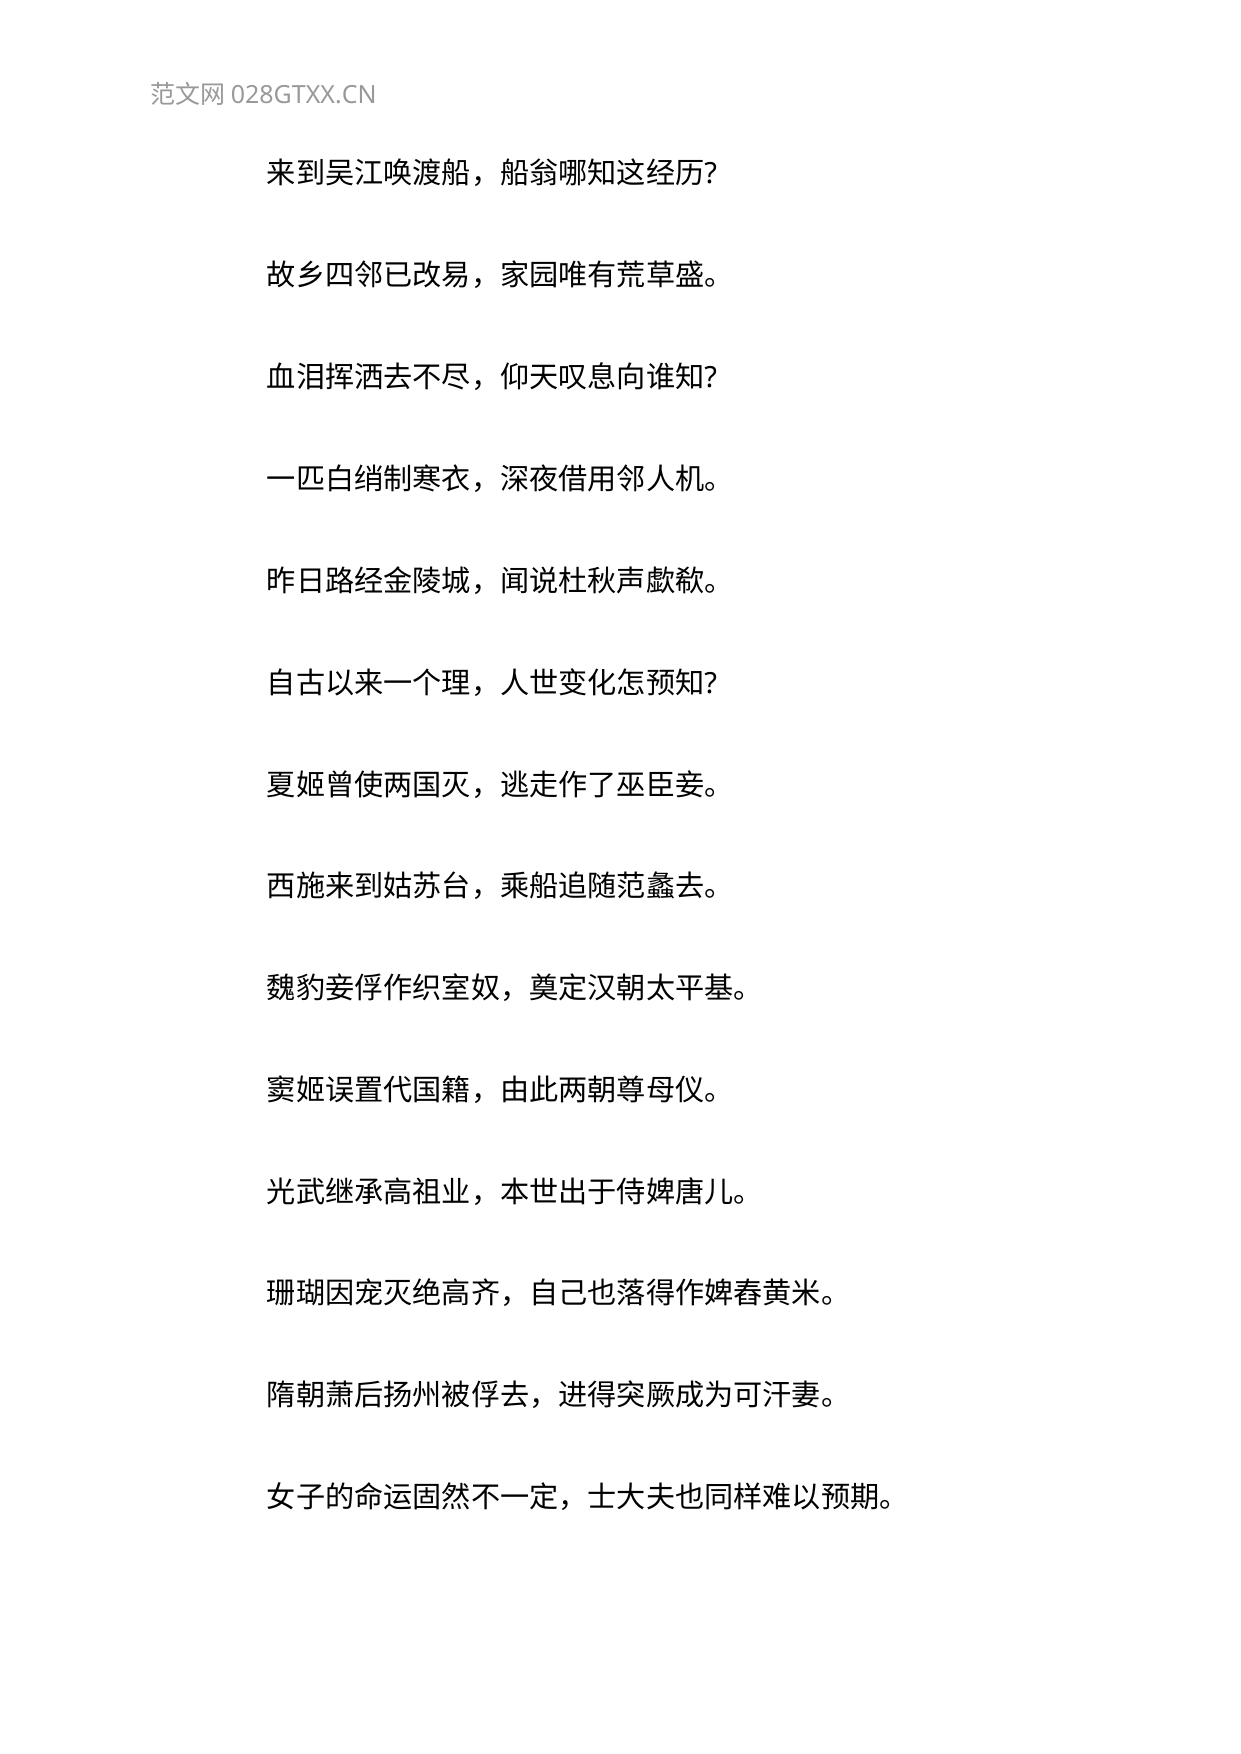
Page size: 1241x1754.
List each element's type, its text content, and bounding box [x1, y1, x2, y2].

text 故乡四邻已改易，家园唯有荒草盛。 [150, 252, 1090, 294]
text 来到吴江唤渡船，船翁哪知这经历? [150, 150, 1090, 192]
text 血泪挥洒去不尽，仰天叹息向谁知? [150, 354, 1090, 396]
text 昨日路经金陵城，闻说杜秋声歔欷。 [150, 557, 1090, 600]
text 隋朝萧后扬州被俘去，进得突厥成为可汗妻。 [150, 1372, 1090, 1414]
text 珊瑚因宠灭绝高齐，自己也落得作婢舂黄米。 [150, 1270, 1090, 1312]
text 自古以来一个理，人世变化怎预知? [150, 659, 1090, 702]
text 西施来到姑苏台，乘船追随范蠡去。 [150, 863, 1090, 905]
text 一匹白绡制寒衣，深夜借用邻人机。 [150, 456, 1090, 498]
text 夏姬曾使两国灭，逃走作了巫臣妾。 [150, 761, 1090, 803]
text 光武继承高祖业，本世出于侍婢唐儿。 [150, 1168, 1090, 1211]
text 窦姬误置代国籍，由此两朝尊母仪。 [150, 1067, 1090, 1109]
text 女子的命运固然不一定，士大夫也同样难以预期。 [150, 1474, 1090, 1516]
text 魏豹妾俘作织室奴，奠定汉朝太平基。 [150, 965, 1090, 1007]
